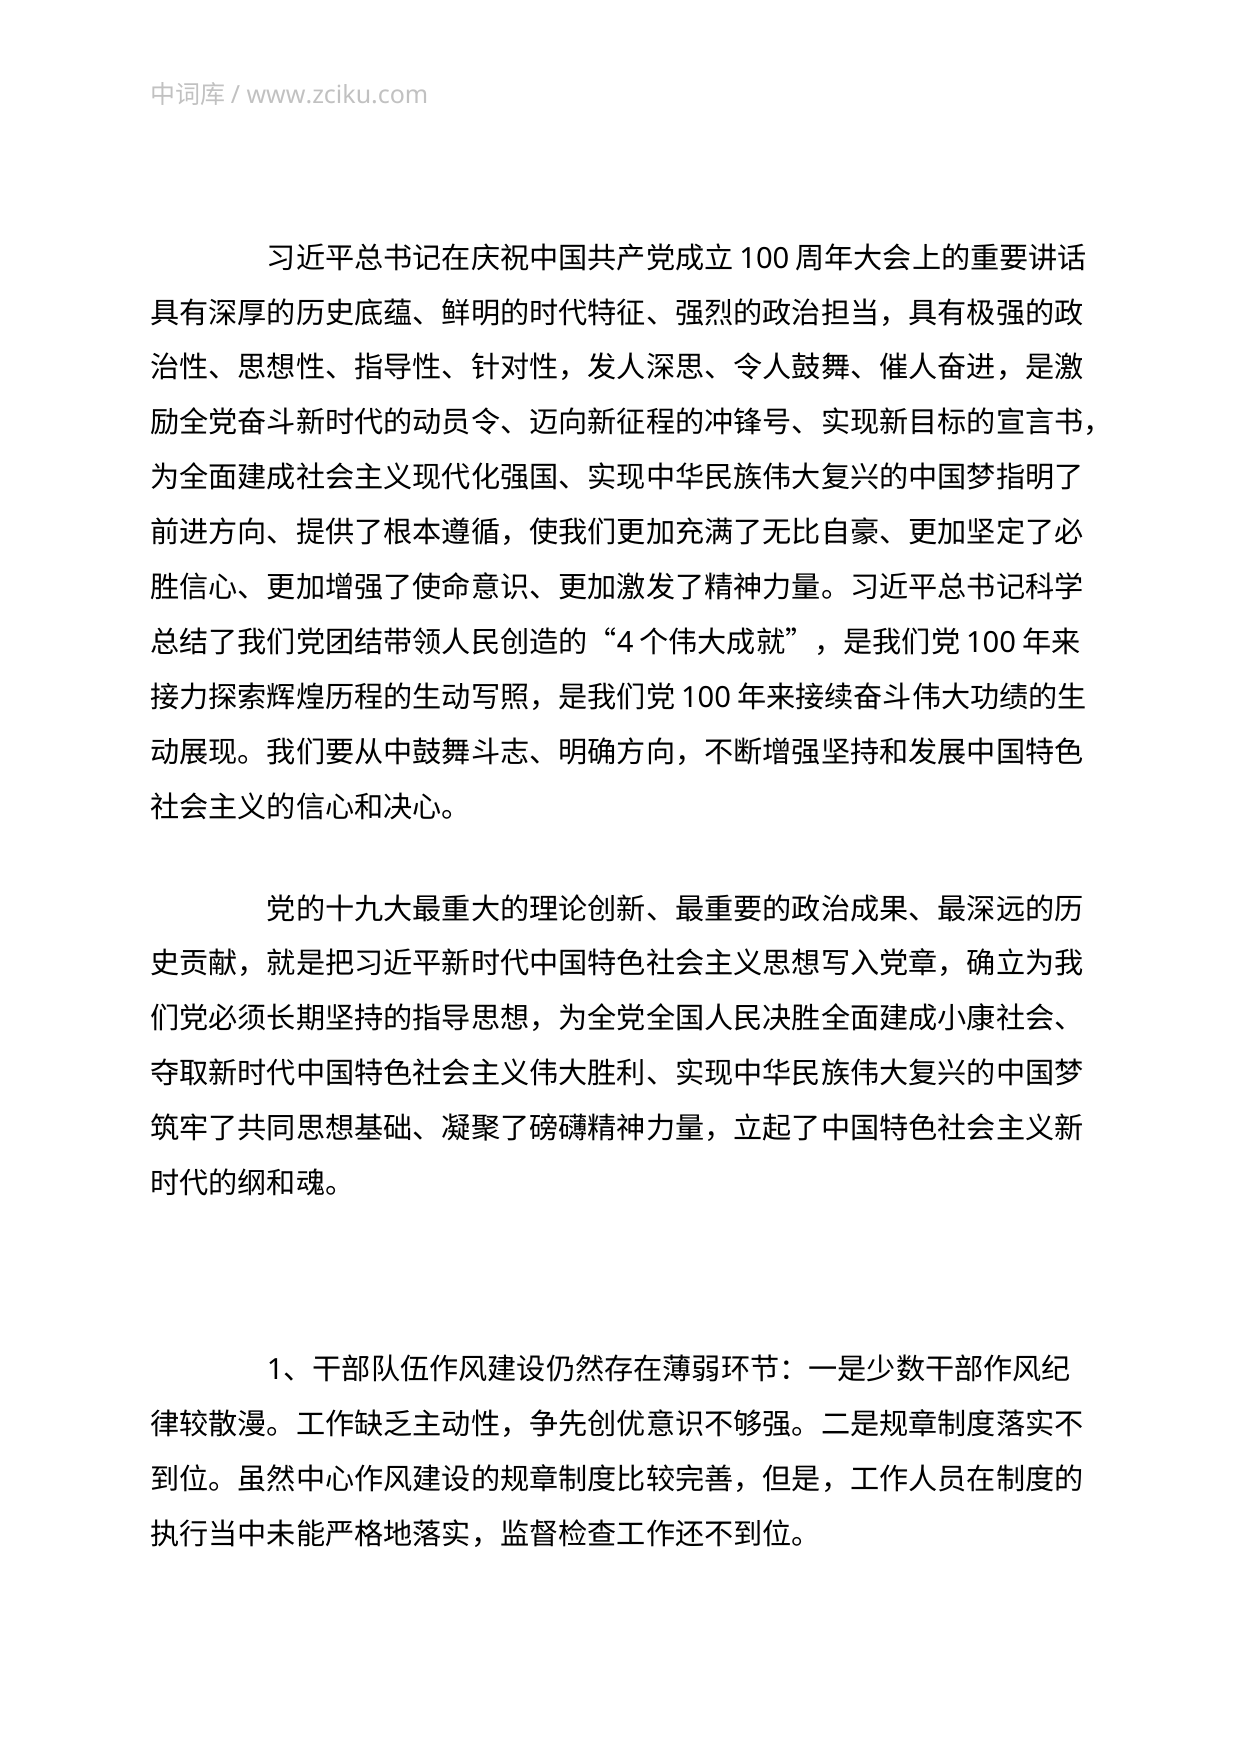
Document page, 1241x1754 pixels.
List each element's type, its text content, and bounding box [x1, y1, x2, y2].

text 1、干部队伍作风建设仍然存在薄弱环节：一是少数干部作风纪律较散漫。工作缺乏主动性，争先创优意识不够强。二是规章制度落实不到位。虽然中心作风建设的规章制度比较完善，但是，工作人员在制度的执行当中未能严格地落实，监督检查工作还不到位。 [150, 1346, 1090, 1553]
text 习近平总书记在庆祝中国共产党成立100周年大会上的重要讲话具有深厚的历史底蕴、鲜明的时代特征、强烈的政治担当，具有极强的政治性、思想性、指导性、针对性，发人深思、令人鼓舞、催人奋进，是激励全党奋斗新时代的动员令、迈向新征程的冲锋号、实现新目标的宣言书，为全面建成社会主义现代化强国、实现中华民族伟大复兴的中国梦指明了前进方向、提供了根本遵循，使我们更加充满了无比自豪、更加坚定了必胜信心、更加增强了使命意识、更加激发了精神力量。习近平总书记科学总结了我们党团结带领人民创造的“4个伟大成就”，是我们党100年来接力探索辉煌历程的生动写照，是我们党100年来接续奋斗伟大功绩的生动展现。我们要从中鼓舞斗志、明确方向，不断增强坚持和发展中国特色社会主义的信心和决心。 [150, 234, 1090, 826]
text 党的十九大最重大的理论创新、最重要的政治成果、最深远的历史贡献，就是把习近平新时代中国特色社会主义思想写入党章，确立为我们党必须长期坚持的指导思想，为全党全国人民决胜全面建成小康社会、夺取新时代中国特色社会主义伟大胜利、实现中华民族伟大复兴的中国梦筑牢了共同思想基础、凝聚了磅礴精神力量，立起了中国特色社会主义新时代的纲和魂。 [150, 885, 1090, 1202]
